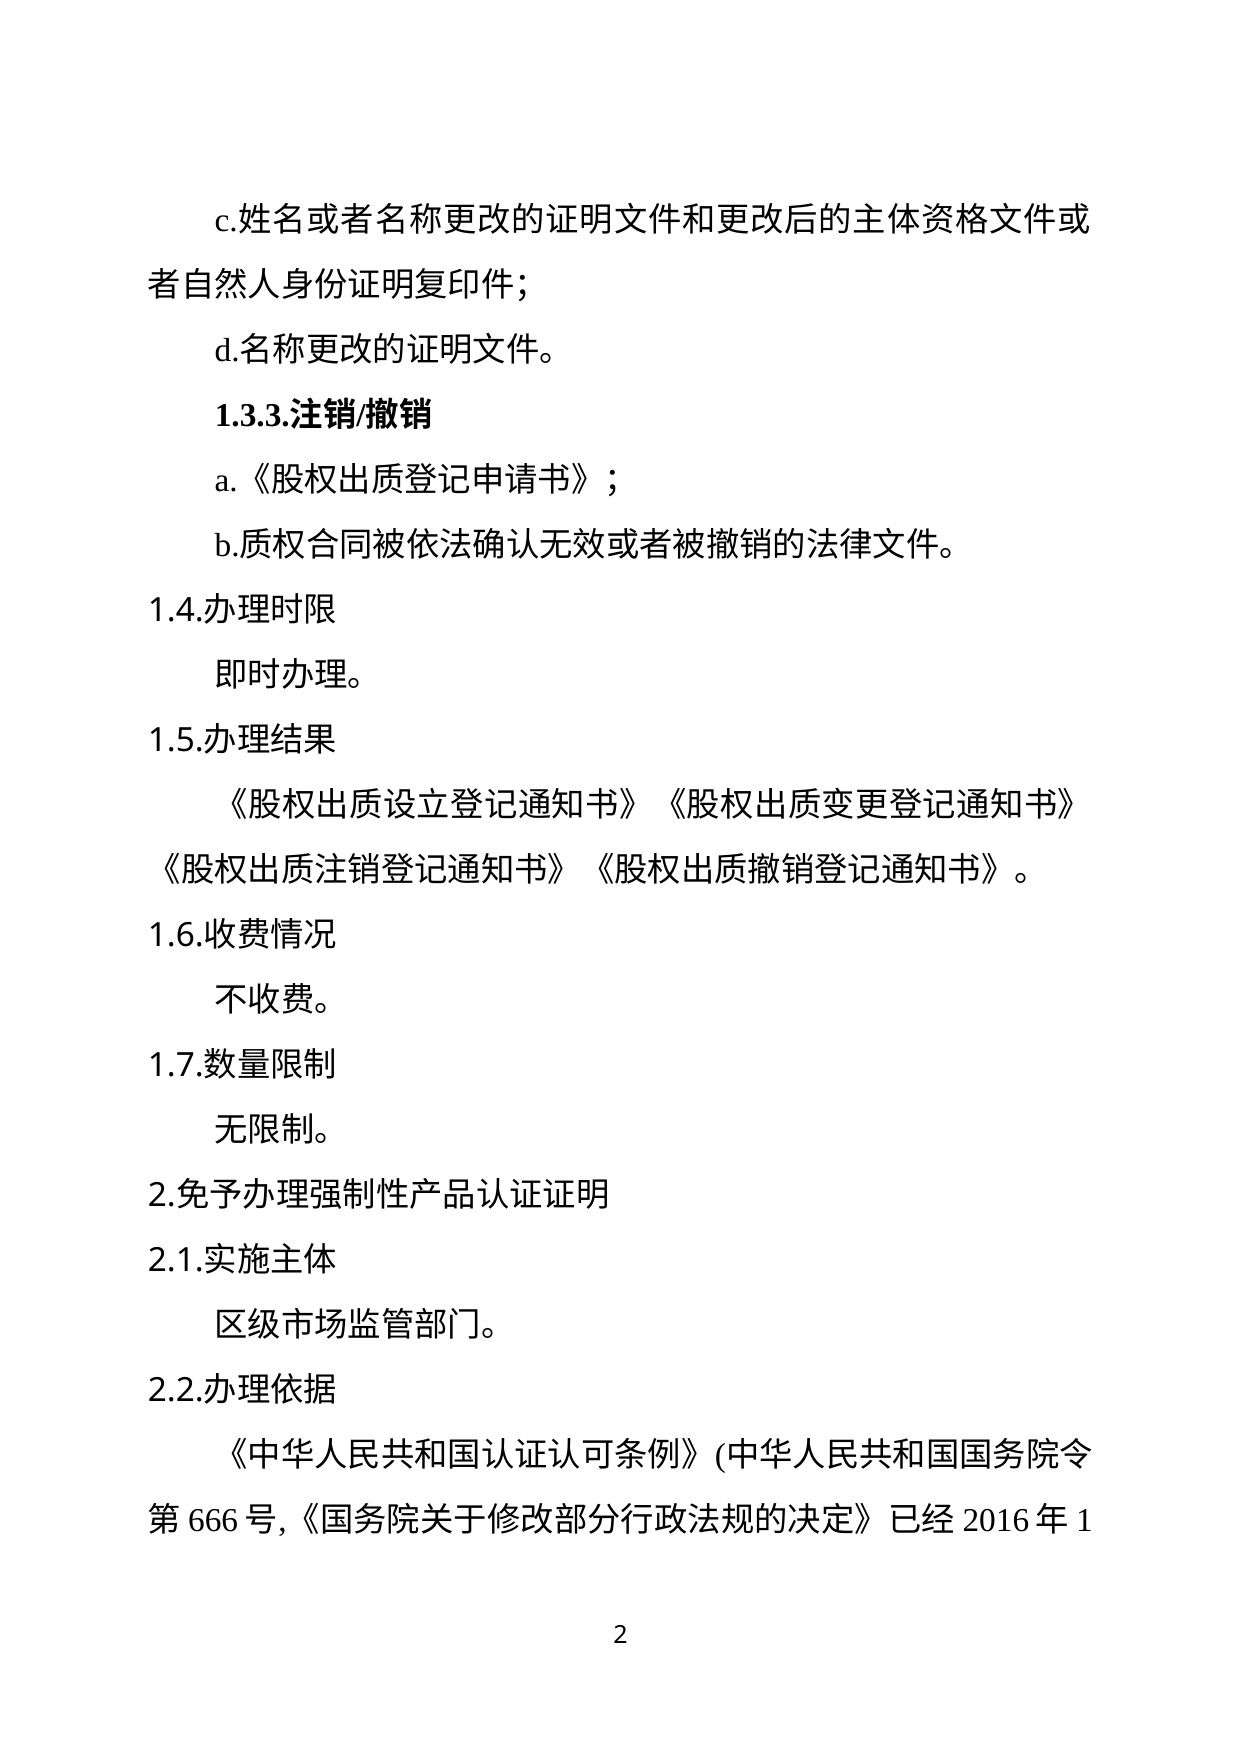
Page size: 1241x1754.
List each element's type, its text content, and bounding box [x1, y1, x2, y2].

text d.名称更改的证明文件。 [148, 314, 1092, 379]
subtitle 2.2.办理依据 [148, 1354, 1092, 1419]
subtitle 2.1.实施主体 [148, 1224, 1092, 1289]
text 区级市场监管部门。 [148, 1289, 1092, 1354]
subtitle 1.7.数量限制 [148, 1029, 1092, 1094]
text 无限制。 [148, 1094, 1092, 1159]
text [148, 1419, 1092, 1549]
subtitle 1.4.办理时限 [148, 574, 1092, 639]
subtitle 2.免予办理强制性产品认证证明 [148, 1159, 1092, 1224]
subtitle 1.5.办理结果 [148, 704, 1092, 769]
text a.《股权出质登记申请书》； [148, 444, 1092, 509]
subtitle 1.6.收费情况 [148, 899, 1092, 964]
text 1.3.3.注销/撤销 [148, 379, 1092, 444]
text 不收费。 [148, 964, 1092, 1029]
text c.姓名或者名称更改的证明文件和更改后的主体资格文件或者自然人身份证明复印件； [148, 184, 1092, 314]
text 《股权出质设立登记通知书》《股权出质变更登记通知书》《股权出质注销登记通知书》《股权出质撤销登记通知书》。 [148, 769, 1092, 899]
text b.质权合同被依法确认无效或者被撤销的法律文件。 [148, 509, 1092, 574]
text 即时办理。 [148, 639, 1092, 704]
